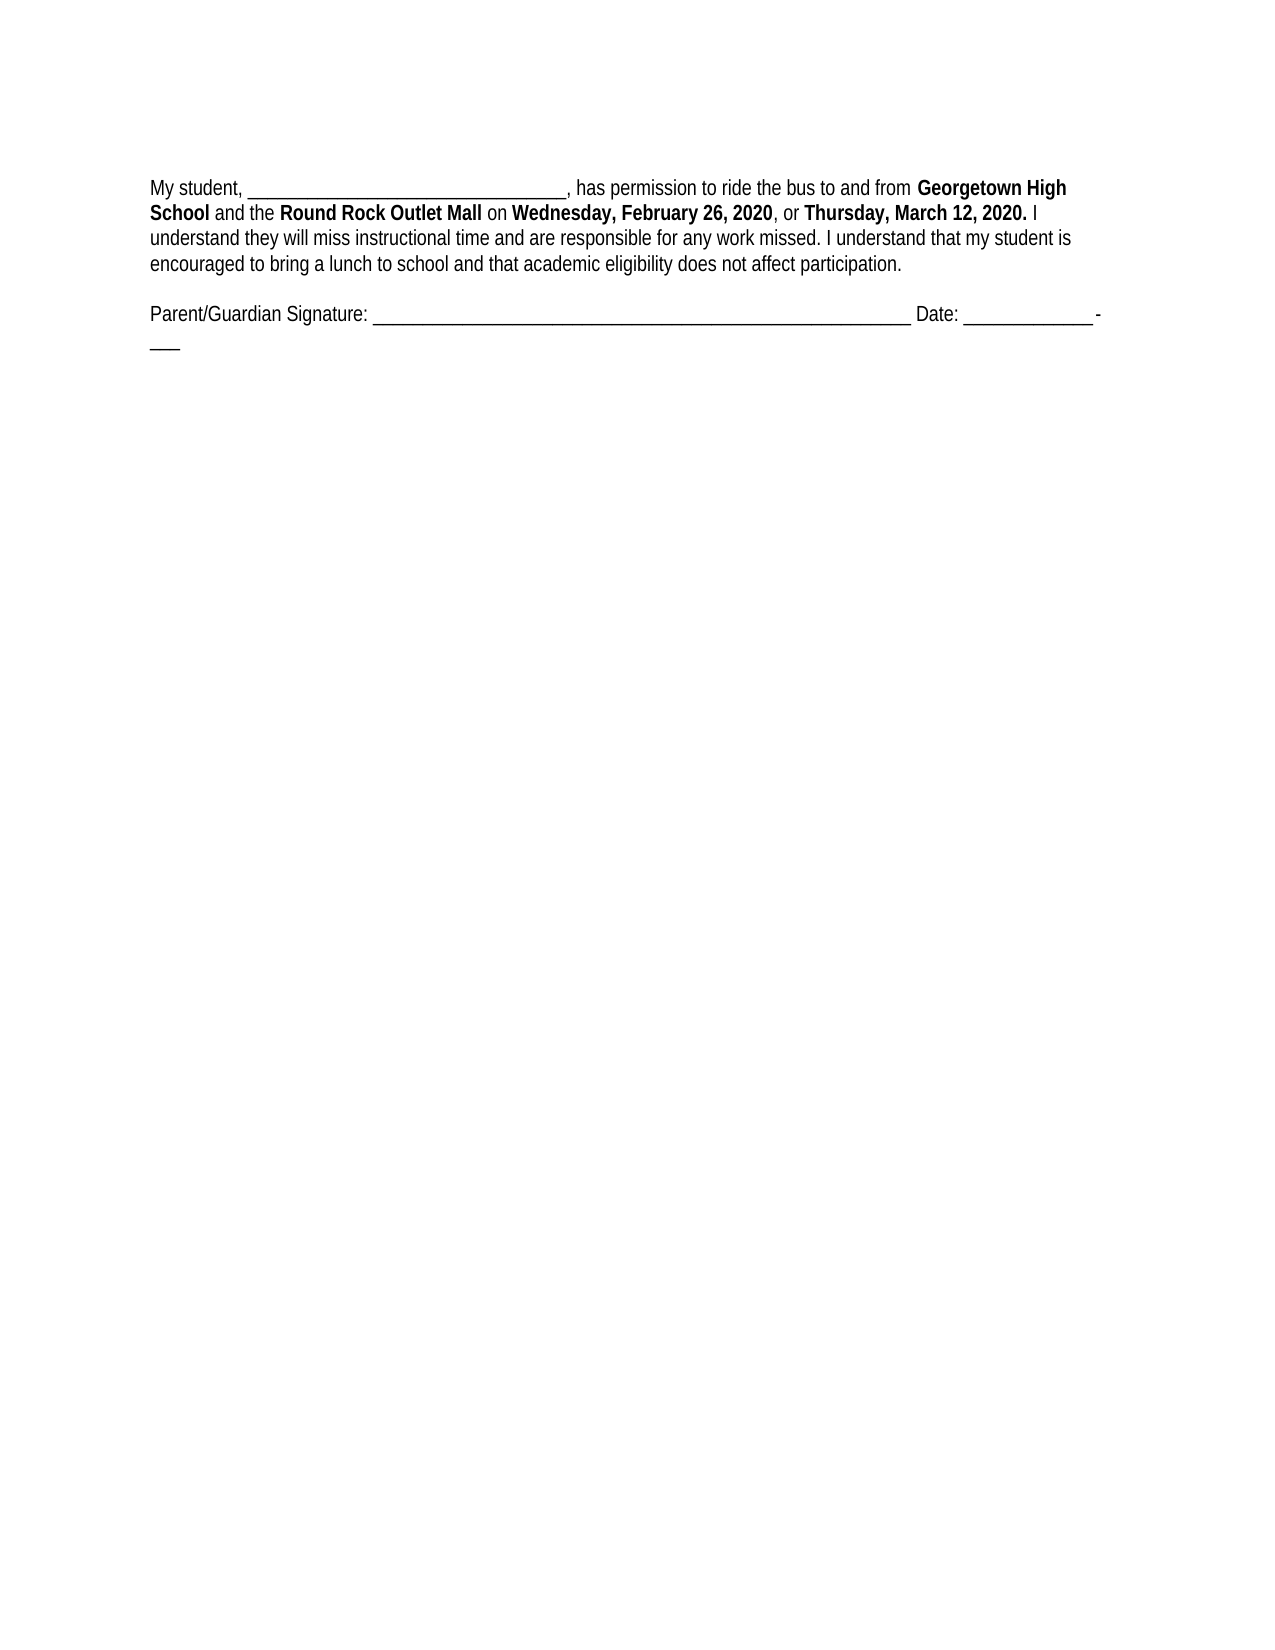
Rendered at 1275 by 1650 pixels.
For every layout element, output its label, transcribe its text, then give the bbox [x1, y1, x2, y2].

text My student, ________________________________, has permission to ride the bus to and from Georgetown High School and the Round Rock Outlet Mall on Wednesday, February 26, 2020, or Thursday, March 12, 2020. I understand they will miss instructional time and are responsible for any work missed. I understand that my student is encouraged to bring a lunch to school and that academic eligibility does not affect participation. [150, 175, 1125, 276]
text Parent/Guardian Signature: ______________________________________________________ Date: ________________ [150, 301, 1125, 351]
